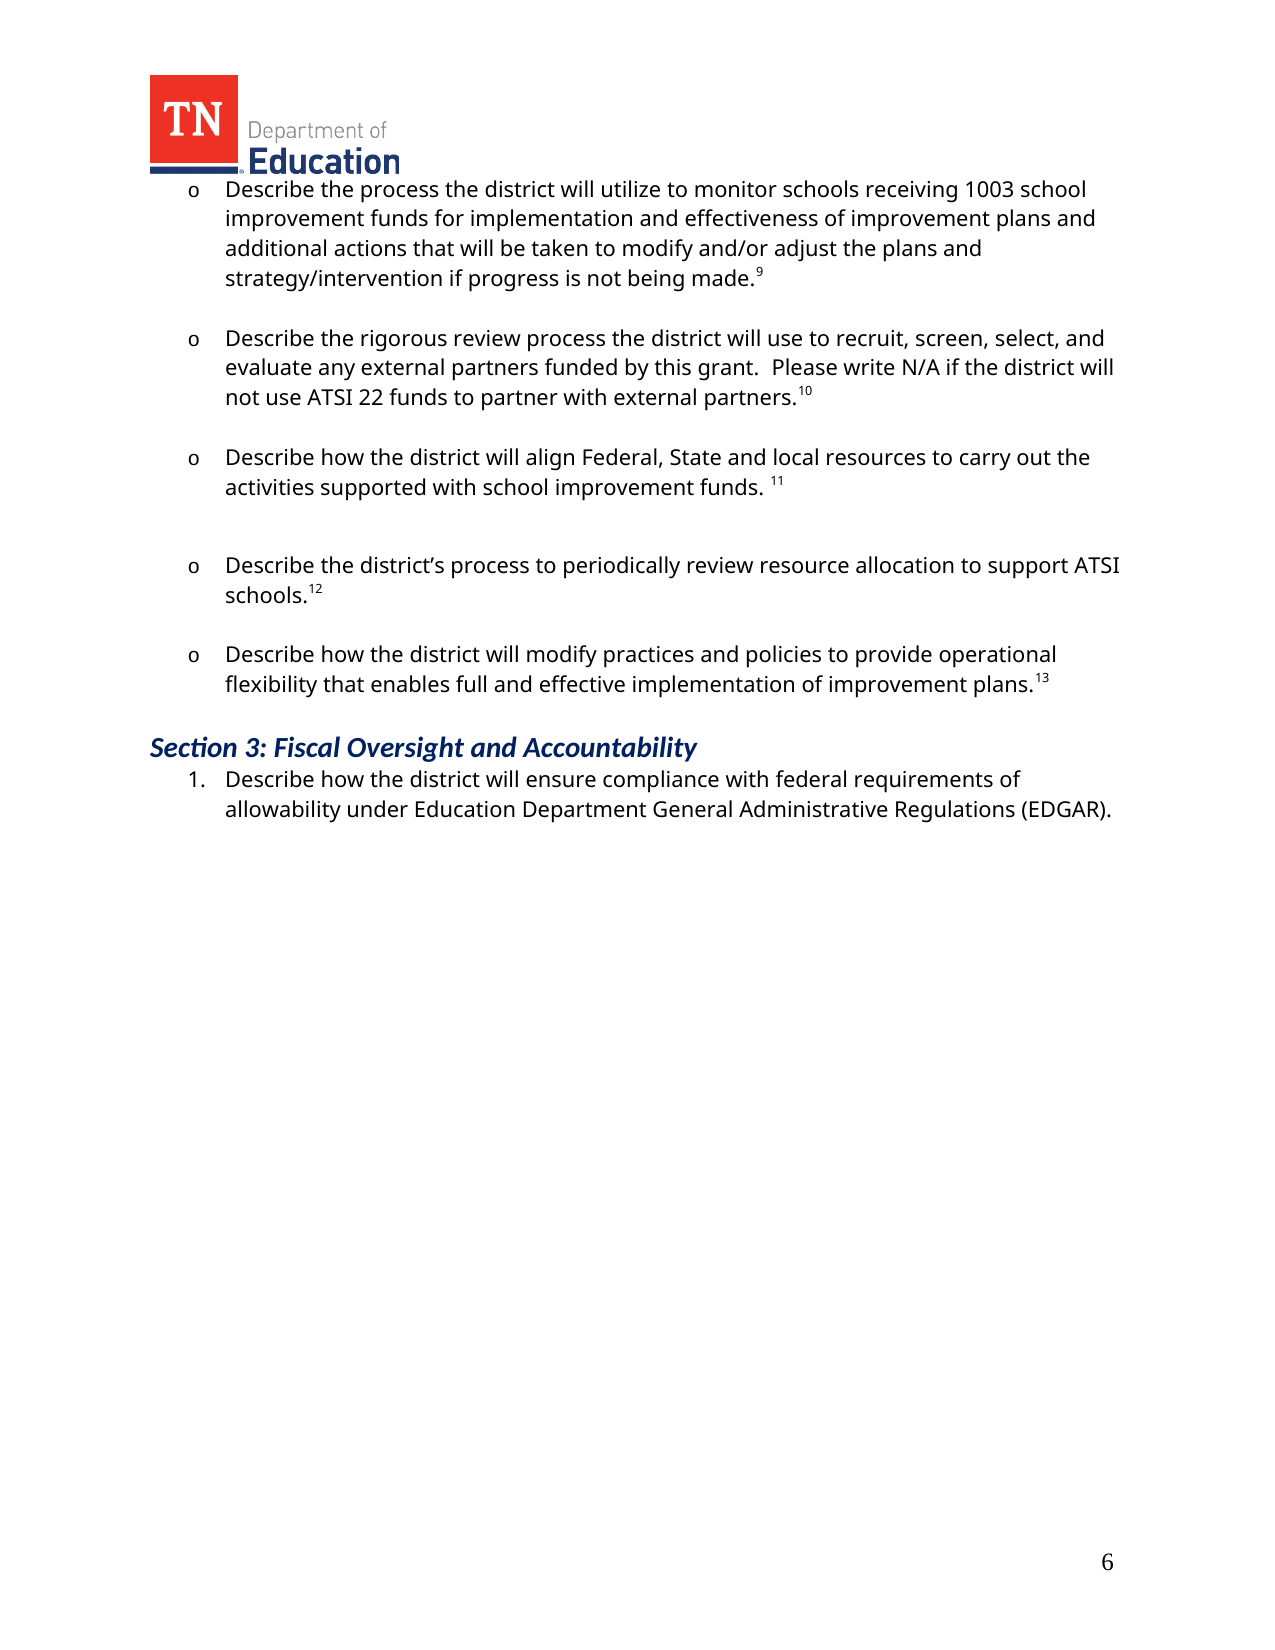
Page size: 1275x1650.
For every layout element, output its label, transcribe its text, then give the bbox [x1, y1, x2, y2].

subtitle Section 3: Fiscal Oversight and Accountability [150, 729, 1125, 764]
list Describe how the district will ensure compliance with federal requirements of allowability under Education Department General Administrative Regulations (EDGAR). [187, 764, 1125, 824]
list Describe the district’s process to periodically review resource allocation to support ATSI schools.12 [187, 550, 1125, 609]
list Describe how the district will modify practices and policies to provide operational flexibility that enables full and effective implementation of improvement plans.13 [187, 639, 1125, 699]
list Describe the process the district will utilize to monitor schools receiving 1003 school improvement funds for implementation and effectiveness of improvement plans and additional actions that will be taken to modify and/or adjust the plans and strategy/intervention if progress is not being made.9 [187, 173, 1125, 293]
list Describe the rigorous review process the district will use to recruit, screen, select, and evaluate any external partners funded by this grant. Please write N/A if the district will not use ATSI 22 funds to partner with external partners.10 [187, 322, 1125, 412]
picture [150, 75, 399, 174]
list Describe how the district will align Federal, State and local resources to carry out the activities supported with school improvement funds. 11 [187, 442, 1125, 501]
